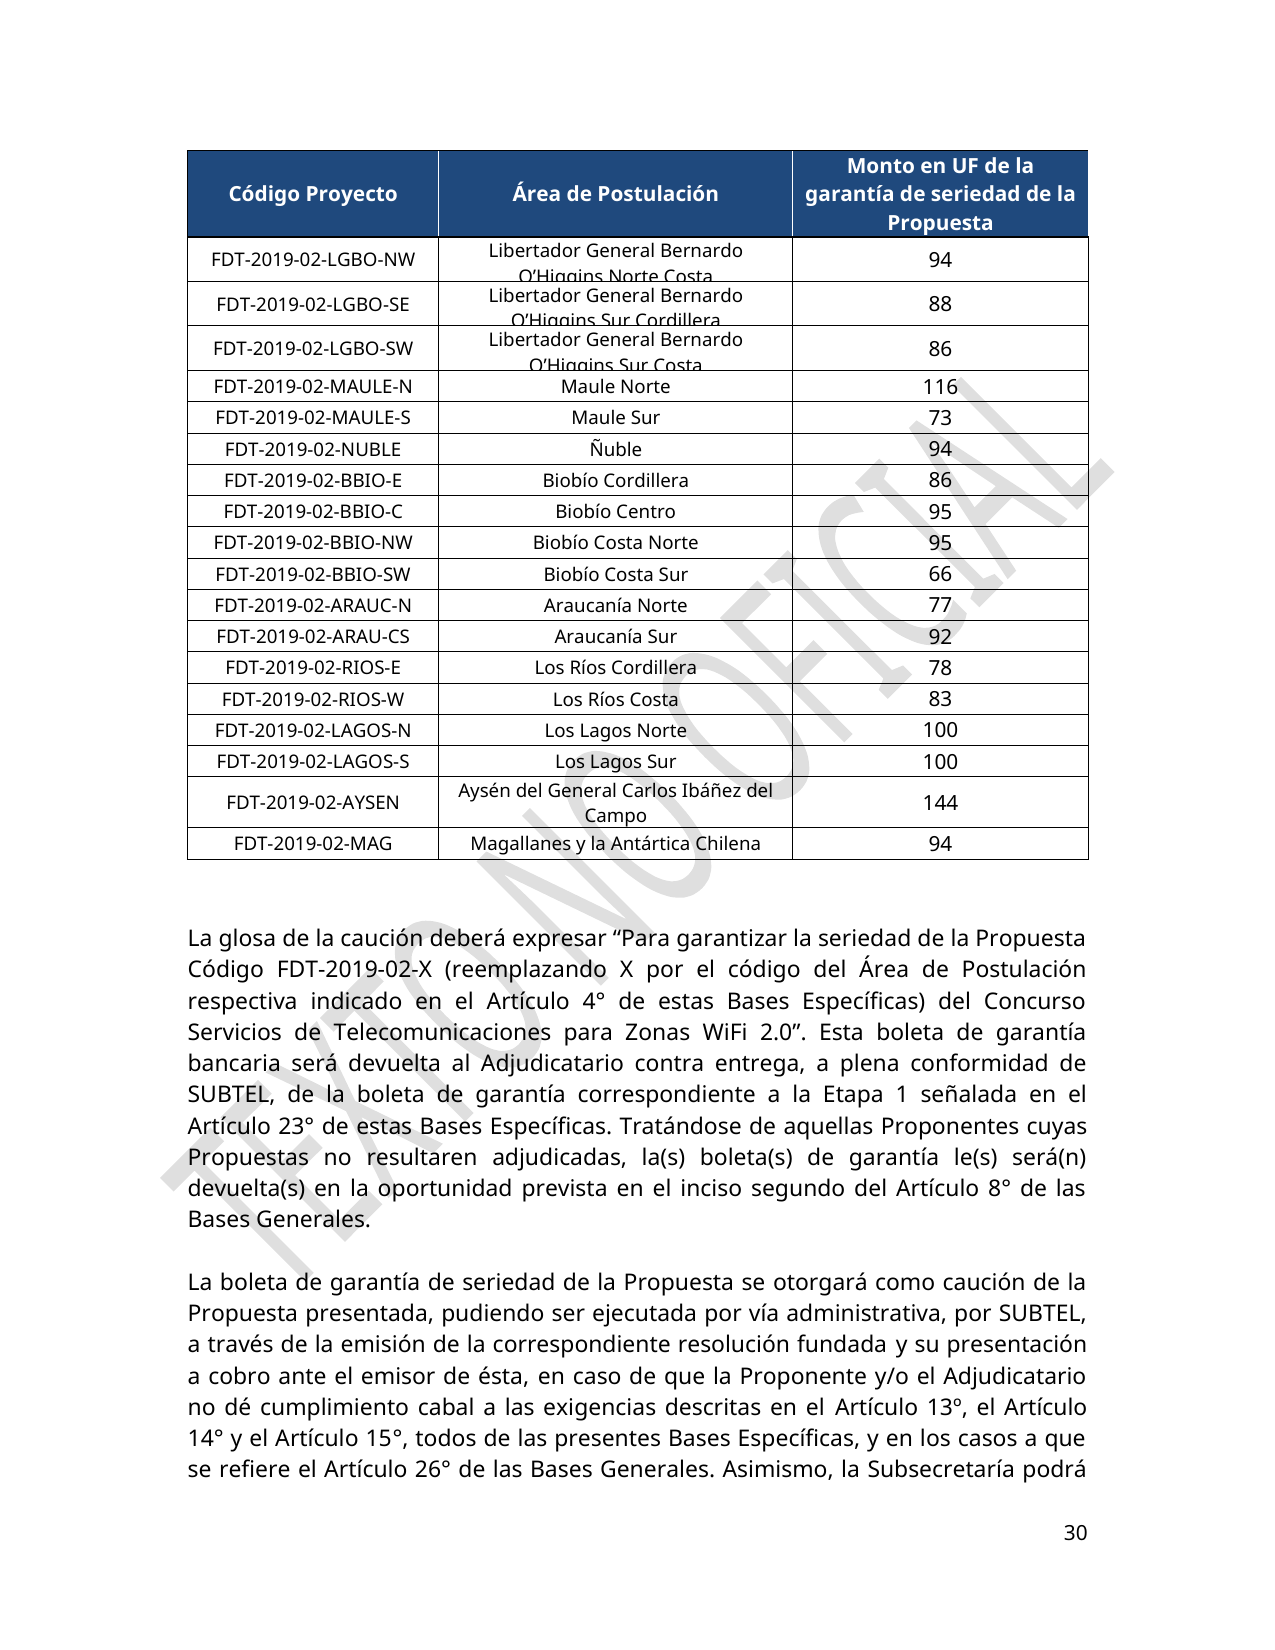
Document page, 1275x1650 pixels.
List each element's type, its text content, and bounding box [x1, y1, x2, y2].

table_cell FDT-2019-02-RIOS-E [188, 652, 438, 682]
table_header Área de Postulación [439, 151, 792, 236]
table_cell Los Ríos Costa [439, 684, 792, 714]
table_cell 94 [793, 828, 1088, 858]
table_cell Araucanía Norte [439, 590, 792, 620]
table_cell 86 [793, 326, 1088, 370]
table_cell Biobío Centro [439, 496, 792, 526]
table_cell 116 [793, 371, 1088, 401]
table_cell Ñuble [439, 434, 792, 464]
table_cell FDT-2019-02-AYSEN [188, 777, 438, 827]
table_cell FDT-2019-02-MAULE-S [188, 402, 438, 432]
table_cell FDT-2019-02-ARAU-CS [188, 621, 438, 651]
table_cell FDT-2019-02-ARAUC-N [188, 590, 438, 620]
table_cell 144 [793, 777, 1088, 827]
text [187, 1266, 1087, 1484]
table_cell 77 [793, 590, 1088, 620]
table_cell 83 [793, 684, 1088, 714]
table_cell FDT-2019-02-BBIO-C [188, 496, 438, 526]
table_cell FDT-2019-02-LAGOS-N [188, 715, 438, 745]
table_cell Biobío Costa Sur [439, 559, 792, 589]
table_cell FDT-2019-02-LAGOS-S [188, 746, 438, 776]
table_cell FDT-2019-02-BBIO-E [188, 465, 438, 495]
table_cell FDT-2019-02-MAG [188, 828, 438, 858]
table_cell FDT-2019-02-LGBO-SE [188, 282, 438, 325]
table_cell Magallanes y la Antártica Chilena [439, 828, 792, 858]
table_cell Araucanía Sur [439, 621, 792, 651]
table_cell Maule Sur [439, 402, 792, 432]
table_cell Biobío Costa Norte [439, 527, 792, 557]
table_cell 86 [793, 465, 1088, 495]
text La glosa de la caución deberá expresar “Para garantizar la seriedad de la Propuesta Código FDT-2019-02-X (reemplazando X por el código del Área de Postulación respectiva indicado en el Artículo 4° de estas Bases Específicas) del Concurso Servicios de Telecomunicaciones para Zonas WiFi 2.0”. Esta boleta de garantía bancaria será devuelta al Adjudicatario contra entrega, a plena conformidad de SUBTEL, de la boleta de garantía correspondiente a la Etapa 1 señalada en el Artículo 23° de estas Bases Específicas. Tratándose de aquellas Proponentes cuyas Propuestas no resultaren adjudicadas, la(s) boleta(s) de garantía le(s) será(n) devuelta(s) en la oportunidad prevista en el inciso segundo del Artículo 8° de las Bases Generales. [187, 922, 1087, 1234]
table_cell 94 [793, 238, 1088, 281]
table_cell 78 [793, 652, 1088, 682]
table_cell FDT-2019-02-MAULE-N [188, 371, 438, 401]
table_cell Libertador General Bernardo O’Higgins Sur Cordillera [439, 282, 792, 325]
table_cell FDT-2019-02-RIOS-W [188, 684, 438, 714]
table_cell 95 [793, 527, 1088, 557]
table_cell FDT-2019-02-NUBLE [188, 434, 438, 464]
table_cell 95 [793, 496, 1088, 526]
table_cell FDT-2019-02-LGBO-SW [188, 326, 438, 370]
table_cell Biobío Cordillera [439, 465, 792, 495]
table_cell Libertador General Bernardo O’Higgins Norte Costa [439, 238, 792, 281]
table_cell Maule Norte [439, 371, 792, 401]
table_cell 100 [793, 715, 1088, 745]
table_header Monto en UF de la garantía de seriedad de la Propuesta [793, 151, 1088, 236]
table_cell 73 [793, 402, 1088, 432]
table_cell FDT-2019-02-BBIO-NW [188, 527, 438, 557]
table_cell 88 [793, 282, 1088, 325]
table_cell Los Lagos Sur [439, 746, 792, 776]
table_cell Aysén del General Carlos Ibáñez del Campo [439, 777, 792, 827]
table_cell Libertador General Bernardo O’Higgins Sur Costa [439, 326, 792, 370]
table_cell Los Lagos Norte [439, 715, 792, 745]
table_cell FDT-2019-02-LGBO-NW [188, 238, 438, 281]
table_cell 66 [793, 559, 1088, 589]
table_cell 100 [793, 746, 1088, 776]
table_cell 92 [793, 621, 1088, 651]
table_cell 94 [793, 434, 1088, 464]
table_header Código Proyecto [188, 151, 438, 236]
table_cell FDT-2019-02-BBIO-SW [188, 559, 438, 589]
table_cell Los Ríos Cordillera [439, 652, 792, 682]
